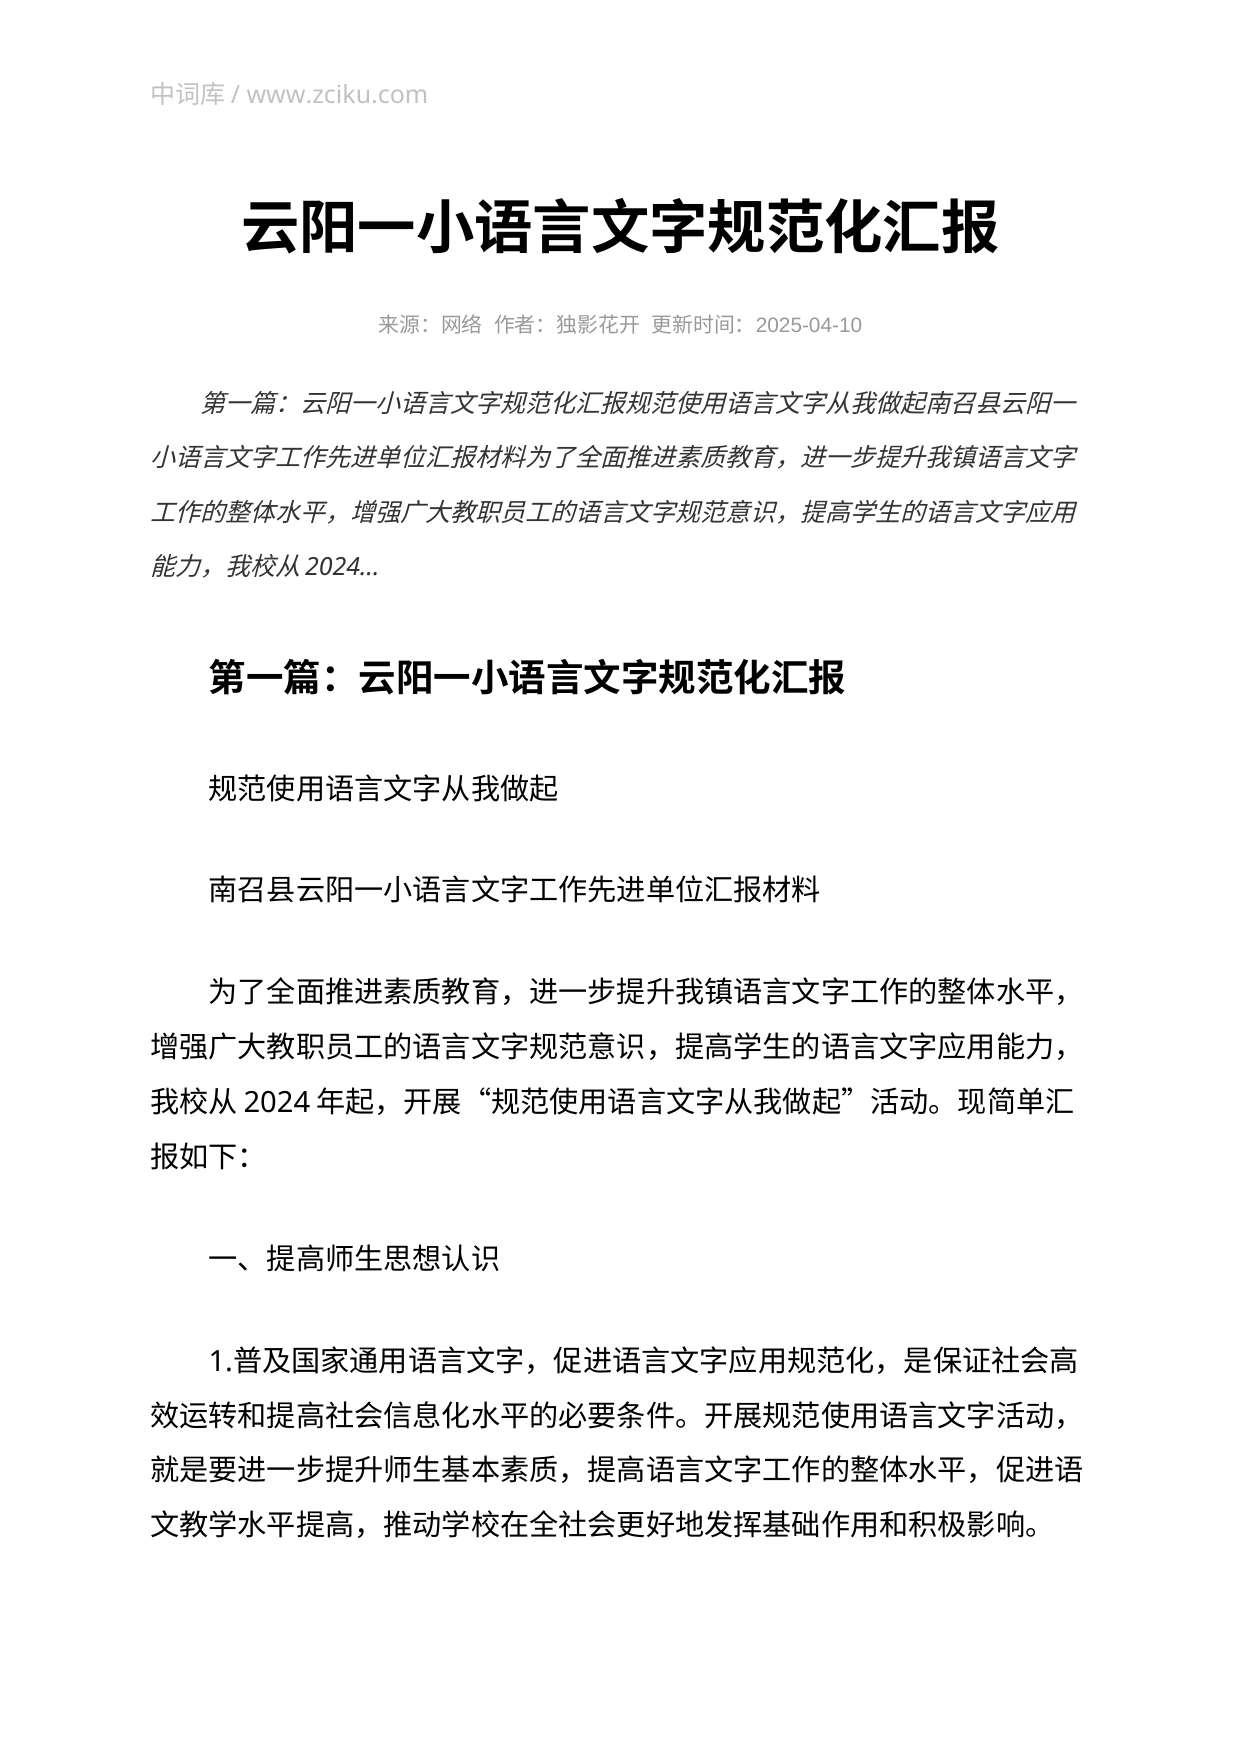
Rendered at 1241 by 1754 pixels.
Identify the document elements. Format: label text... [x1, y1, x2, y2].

text 一、提高师生思想认识 [150, 1235, 1090, 1278]
text 为了全面推进素质教育，进一步提升我镇语言文字工作的整体水平，增强广大教职员工的语言文字规范意识，提高学生的语言文字应用能力，我校从2024年起，开展“规范使用语言文字从我做起”活动。现简单汇报如下： [150, 969, 1090, 1176]
text 第一篇：云阳一小语言文字规范化汇报规范使用语言文字从我做起南召县云阳一小语言文字工作先进单位汇报材料为了全面推进素质教育，进一步提升我镇语言文字工作的整体水平，增强广大教职员工的语言文字规范意识，提高学生的语言文字应用能力，我校从2024... [150, 383, 1090, 583]
subtitle 云阳一小语言文字规范化汇报 [150, 181, 1090, 266]
text 来源：网络 作者：独影花开 更新时间：2025-04-10 [150, 313, 1090, 337]
text 规范使用语言文字从我做起 [150, 765, 1090, 807]
text 第一篇：云阳一小语言文字规范化汇报 [150, 648, 1090, 702]
text 南召县云阳一小语言文字工作先进单位汇报材料 [150, 867, 1090, 909]
text 1.普及国家通用语言文字，促进语言文字应用规范化，是保证社会高效运转和提高社会信息化水平的必要条件。开展规范使用语言文字活动，就是要进一步提升师生基本素质，提高语言文字工作的整体水平，促进语文教学水平提高，推动学校在全社会更好地发挥基础作用和积极影响。 [150, 1337, 1090, 1544]
